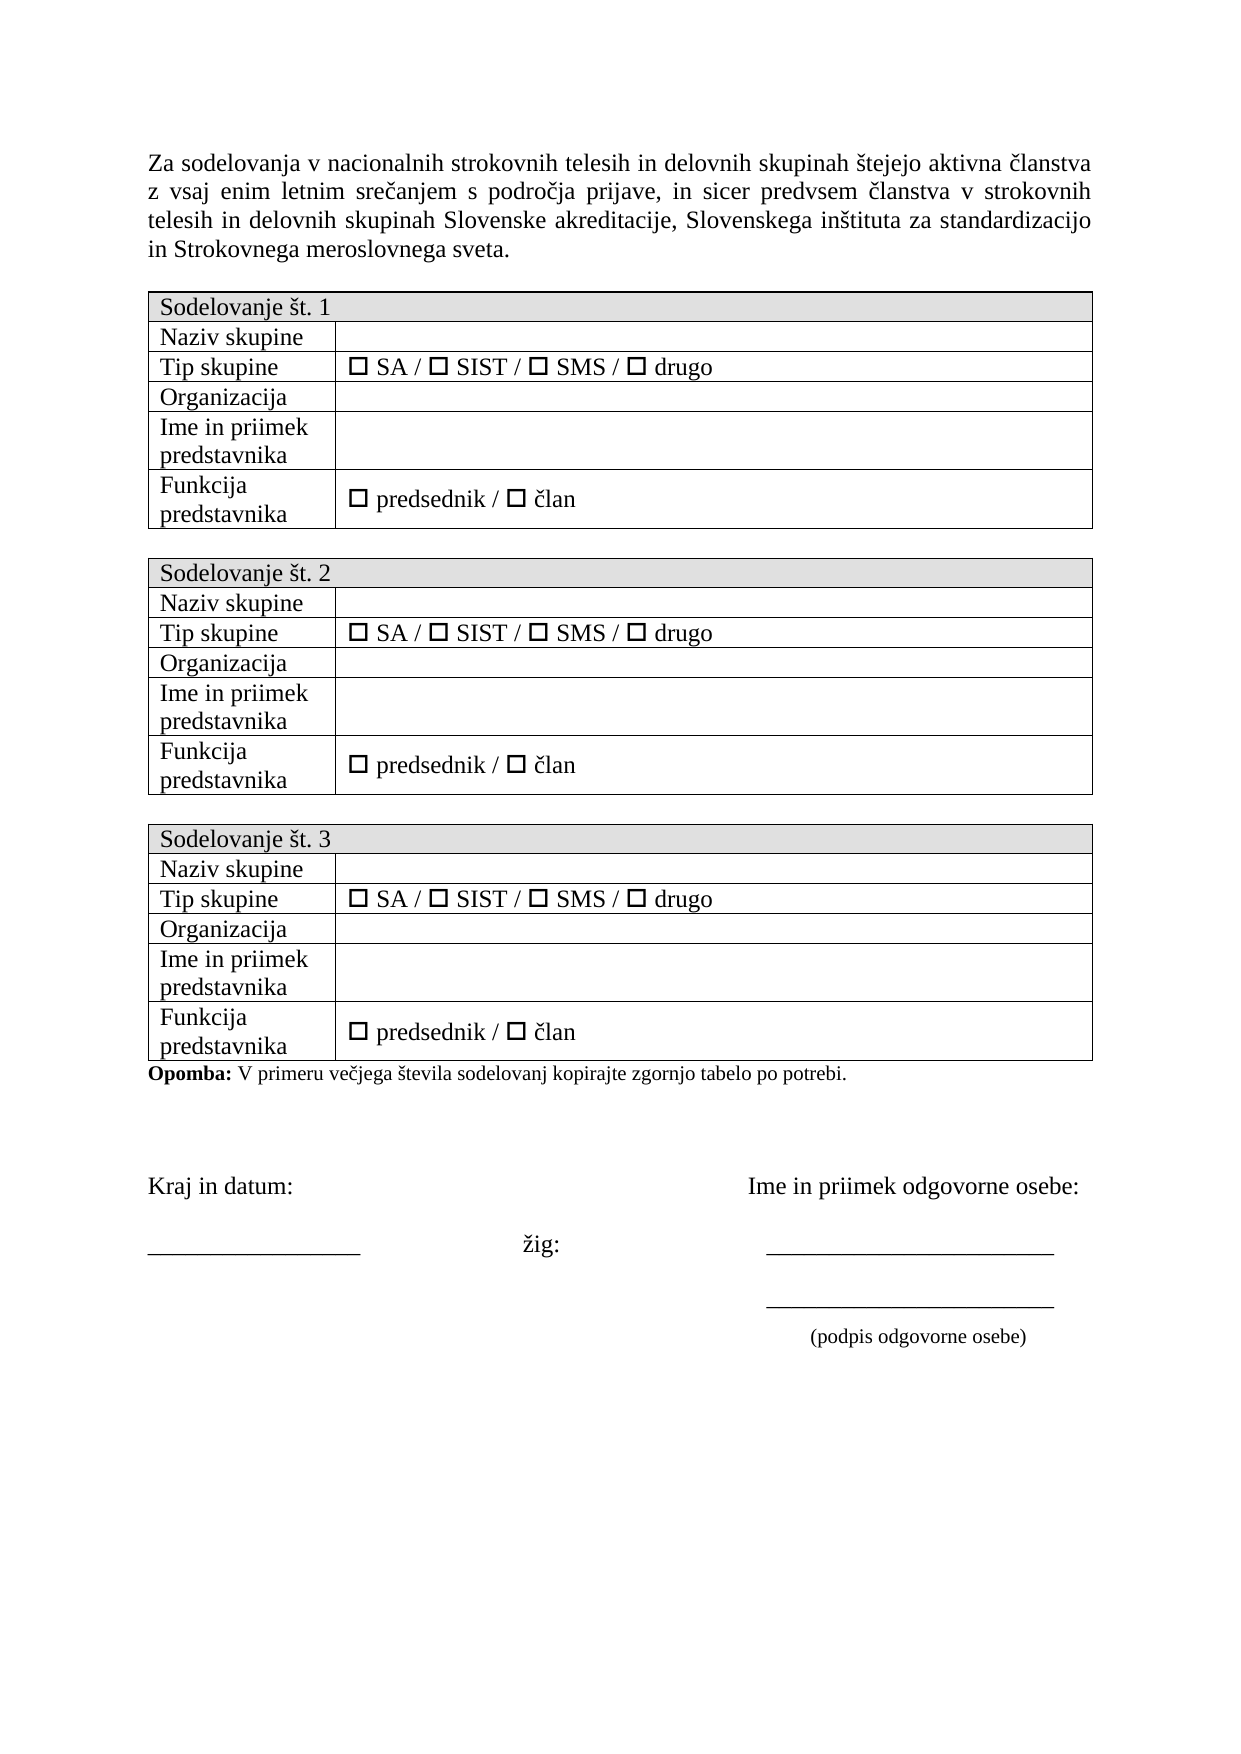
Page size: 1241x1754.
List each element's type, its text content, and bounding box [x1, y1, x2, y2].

text Kraj in datum: Ime in priimek odgovorne osebe: [148, 1171, 1092, 1200]
table_header Sodelovanje št. 1 [149, 293, 1092, 321]
text _______________________ [148, 1282, 1092, 1311]
table_cell Tip skupine [149, 884, 335, 913]
table_cell Ime in priimek predstavnika [149, 678, 335, 735]
table_cell predsednik / član [336, 1002, 1092, 1060]
text Za sodelovanja v nacionalnih strokovnih telesih in delovnih skupinah štejejo aktivna članstva z vsaj enim letnim srečanjem s področja prijave, in sicer predvsem članstva v strokovnih telesih in delovnih skupinah Slovenske akreditacije, Slovenskega inštituta za standardizacijo in Strokovnega meroslovnega sveta. [148, 148, 1092, 263]
table_cell [336, 944, 1092, 1001]
table_cell Ime in priimek predstavnika [149, 944, 335, 1001]
table_cell [336, 648, 1092, 677]
text (podpis odgovorne osebe) [148, 1324, 1092, 1348]
text Opomba: V primeru večjega števila sodelovanj kopirajte zgornjo tabelo po potrebi. [148, 1061, 1092, 1085]
table_cell Funkcija predstavnika [149, 1002, 335, 1060]
table_cell Naziv skupine [149, 588, 335, 617]
table_cell [336, 322, 1092, 351]
table_cell Naziv skupine [149, 322, 335, 351]
table_cell Funkcija predstavnika [149, 470, 335, 528]
table_cell Tip skupine [149, 352, 335, 381]
table_cell [336, 678, 1092, 735]
table_cell SA / SIST / SMS / drugo [336, 618, 1092, 647]
table_cell Organizacija [149, 914, 335, 943]
text _________________ žig: _______________________ [148, 1229, 1092, 1257]
table_cell SA / SIST / SMS / drugo [336, 352, 1092, 381]
table_header Sodelovanje št. 2 [149, 559, 1092, 587]
table_cell [336, 412, 1092, 469]
table_cell [336, 914, 1092, 943]
table_cell Organizacija [149, 648, 335, 677]
table_cell Organizacija [149, 382, 335, 411]
table_cell predsednik / član [336, 470, 1092, 528]
table_cell Funkcija predstavnika [149, 736, 335, 794]
table_cell [336, 588, 1092, 617]
table_cell Naziv skupine [149, 854, 335, 883]
table_cell [336, 382, 1092, 411]
table_cell Ime in priimek predstavnika [149, 412, 335, 469]
table_cell [336, 854, 1092, 883]
table_cell predsednik / član [336, 736, 1092, 794]
table_cell SA / SIST / SMS / drugo [336, 884, 1092, 913]
table_cell Tip skupine [149, 618, 335, 647]
table_header Sodelovanje št. 3 [149, 825, 1092, 853]
